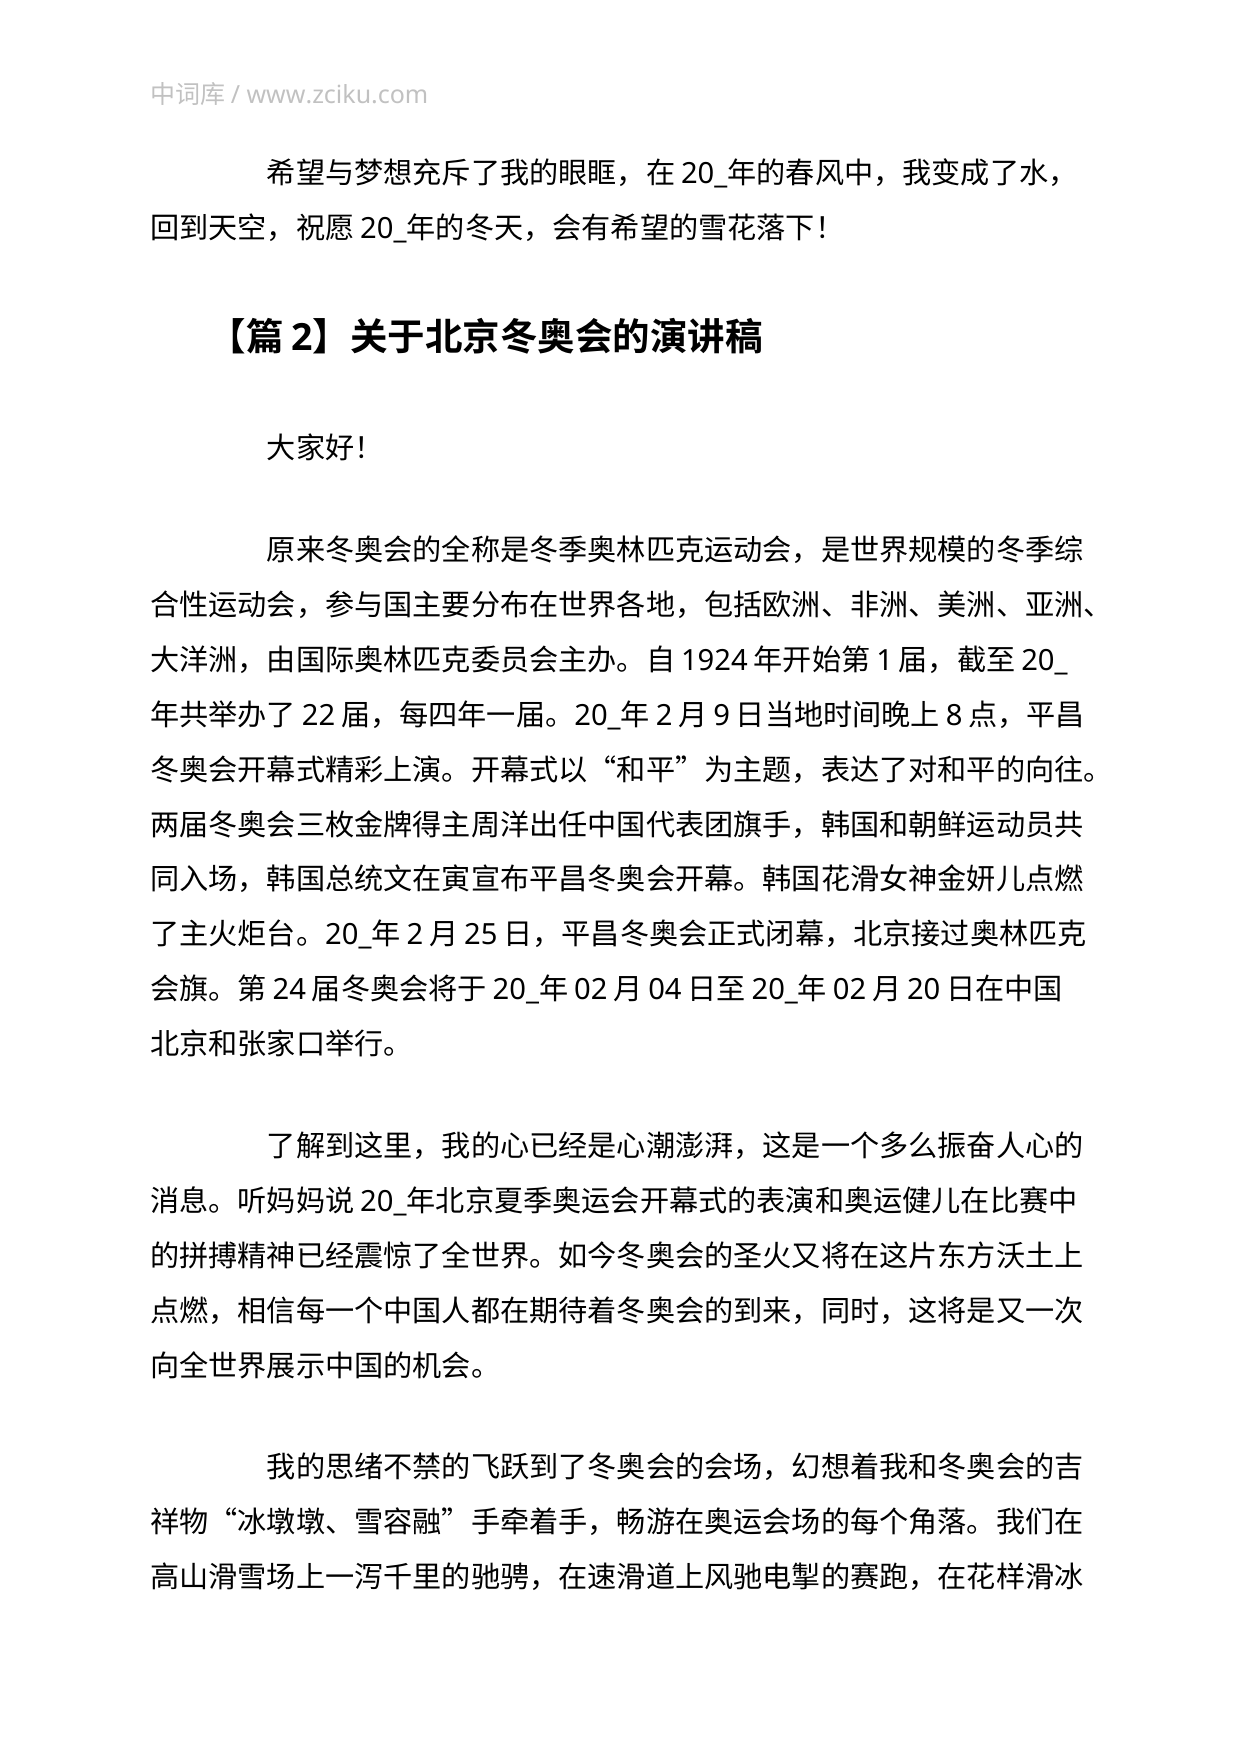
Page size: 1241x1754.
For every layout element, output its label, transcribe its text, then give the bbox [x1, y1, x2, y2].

text 原来冬奥会的全称是冬季奥林匹克运动会，是世界规模的冬季综合性运动会，参与国主要分布在世界各地，包括欧洲、非洲、美洲、亚洲、大洋洲，由国际奥林匹克委员会主办。自1924年开始第1届，截至20_年共举办了22届，每四年一届。20_年2月9日当地时间晚上8点，平昌冬奥会开幕式精彩上演。开幕式以“和平”为主题，表达了对和平的向往。两届冬奥会三枚金牌得主周洋出任中国代表团旗手，韩国和朝鲜运动员共同入场，韩国总统文在寅宣布平昌冬奥会开幕。韩国花滑女神金妍儿点燃了主火炬台。20_年2月25日，平昌冬奥会正式闭幕，北京接过奥林匹克会旗。第24届冬奥会将于20_年02月04日至20_年02月20日在中国北京和张家口举行。 [150, 526, 1090, 1063]
text 了解到这里，我的心已经是心潮澎湃，这是一个多么振奋人心的消息。听妈妈说20_年北京夏季奥运会开幕式的表演和奥运健儿在比赛中的拼搏精神已经震惊了全世界。如今冬奥会的圣火又将在这片东方沃土上点燃，相信每一个中国人都在期待着冬奥会的到来，同时，这将是又一次向全世界展示中国的机会。 [150, 1123, 1090, 1384]
text 希望与梦想充斥了我的眼眶，在20_年的春风中，我变成了水，回到天空，祝愿20_年的冬天，会有希望的雪花落下！ [150, 150, 1090, 247]
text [150, 1444, 1090, 1596]
text 大家好！ [150, 424, 1090, 467]
text 【篇2】关于北京冬奥会的演讲稿 [150, 307, 1090, 361]
